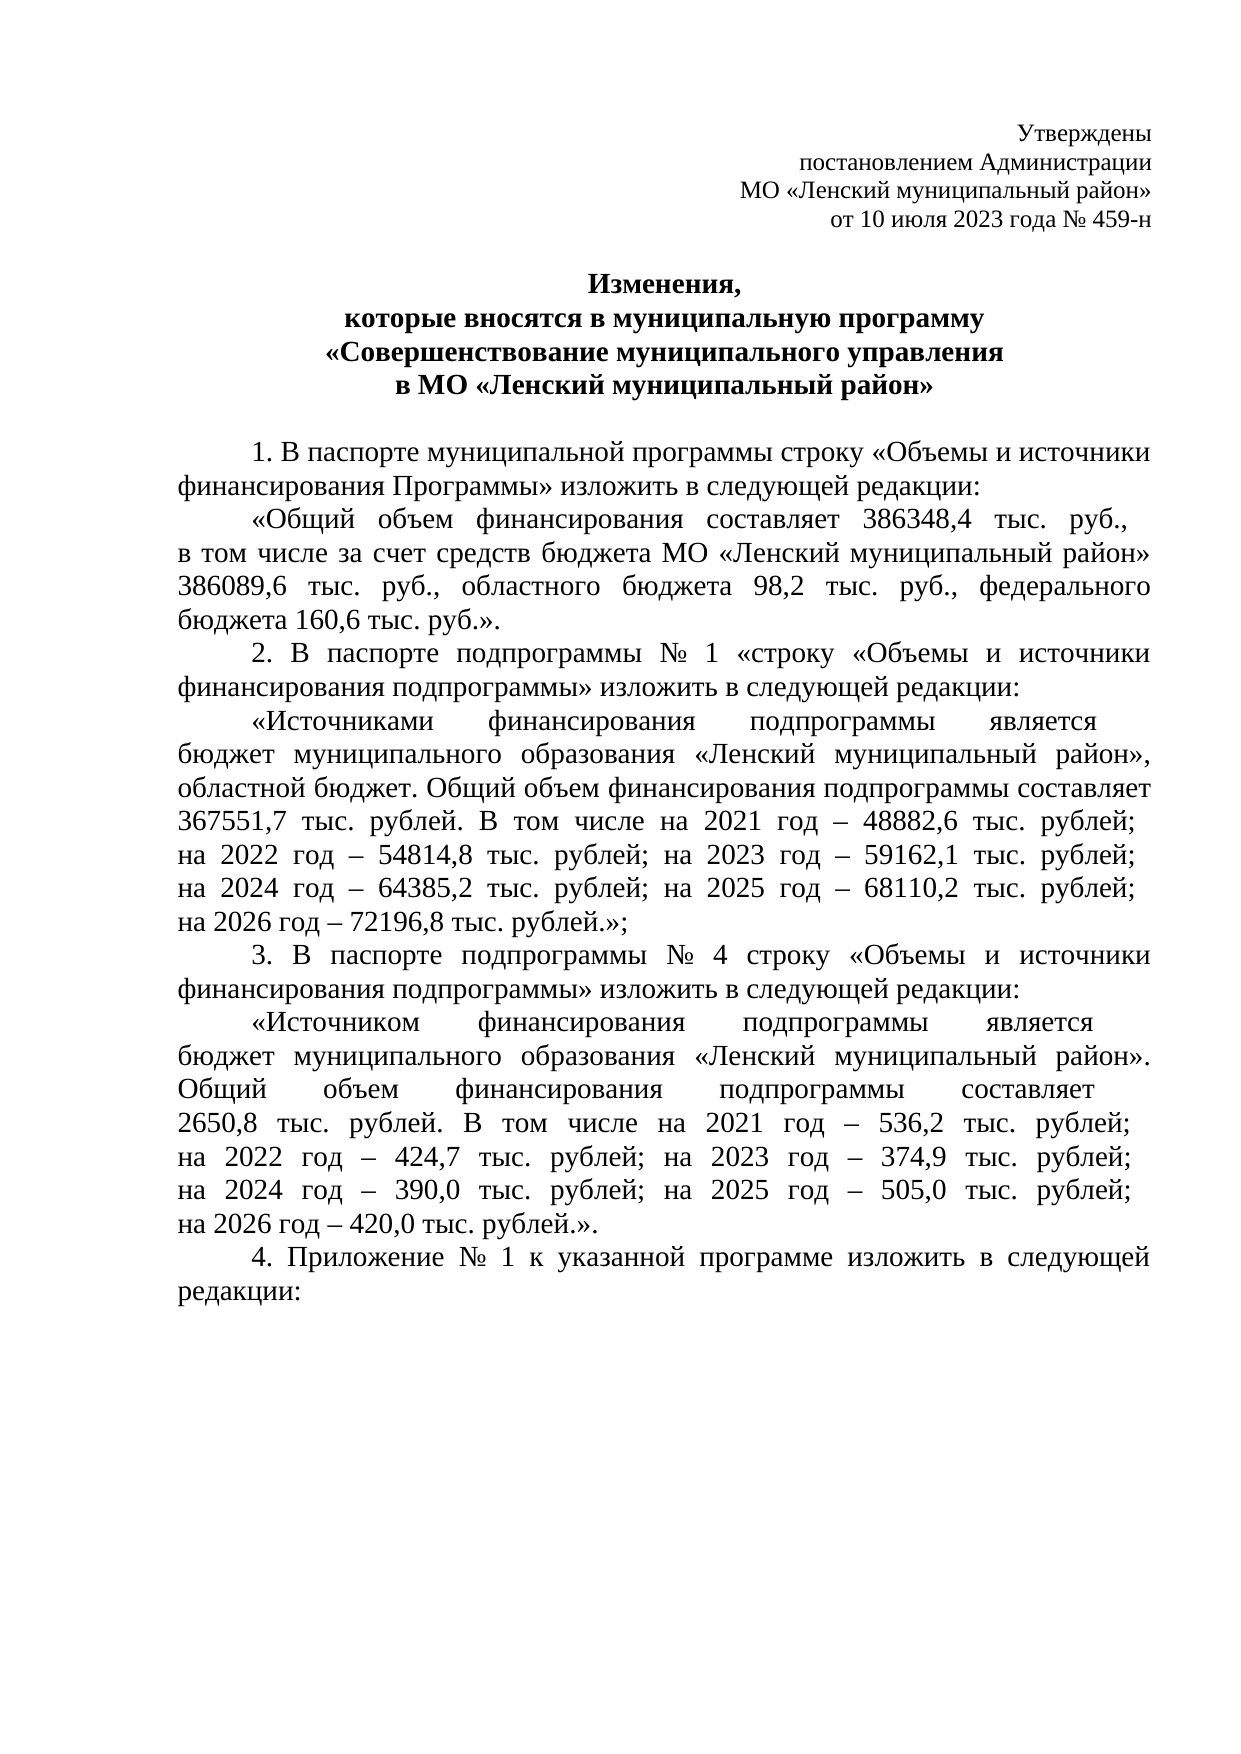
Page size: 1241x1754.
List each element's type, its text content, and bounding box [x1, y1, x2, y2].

text постановлением Администрации [177, 147, 1152, 176]
text Изменения, [177, 267, 1152, 300]
text «Общий объем финансирования составляет 386348,4 тыс. руб., в том числе за счет средств бюджета МО «Ленский муниципальный район» 386089,6 тыс. руб., областного бюджета 98,2 тыс. руб., федерального бюджета 160,6 тыс. руб.». [177, 501, 1152, 636]
text «Совершенствование муниципального управления [177, 334, 1152, 367]
text 3. В паспорте подпрограммы № 4 строку «Объемы и источники финансирования подпрограммы» изложить в следующей редакции: [177, 937, 1152, 1004]
text Утверждены [177, 118, 1152, 147]
text «Источником финансирования подпрограммы является бюджет муниципального образования «Ленский муниципальный район». Общий объем финансирования подпрограммы составляет 2650,8 тыс. рублей. В том числе на 2021 год – 536,2 тыс. рублей; на 2022 год – 424,7 тыс. рублей; на 2023 год – 374,9 тыс. рублей; на 2024 год – 390,0 тыс. рублей; на 2025 год – 505,0 тыс. рублей; на 2026 год – 420,0 тыс. рублей.». [177, 1004, 1152, 1239]
text которые вносятся в муниципальную программу [177, 300, 1152, 334]
text 1. В паспорте муниципальной программы строку «Объемы и источники финансирования Программы» изложить в следующей редакции: [177, 434, 1152, 501]
text 4. Приложение № 1 к указанной программе изложить в следующей редакции: [177, 1239, 1152, 1306]
text 2. В паспорте подпрограммы № 1 «строку «Объемы и источники финансирования подпрограммы» изложить в следующей редакции: [177, 636, 1152, 703]
text МО «Ленский муниципальный район» [177, 176, 1152, 204]
text «Источниками финансирования подпрограммы является бюджет муниципального образования «Ленский муниципальный район», областной бюджет. Общий объем финансирования подпрограммы составляет 367551,7 тыс. рублей. В том числе на 2021 год – 48882,6 тыс. рублей; на 2022 год – 54814,8 тыс. рублей; на 2023 год – 59162,1 тыс. рублей; на 2024 год – 64385,2 тыс. рублей; на 2025 год – 68110,2 тыс. рублей; на 2026 год – 72196,8 тыс. рублей.»; [177, 703, 1152, 937]
text от 10 июля 2023 года № 459-н [177, 204, 1152, 233]
text в МО «Ленский муниципальный район» [177, 367, 1152, 401]
